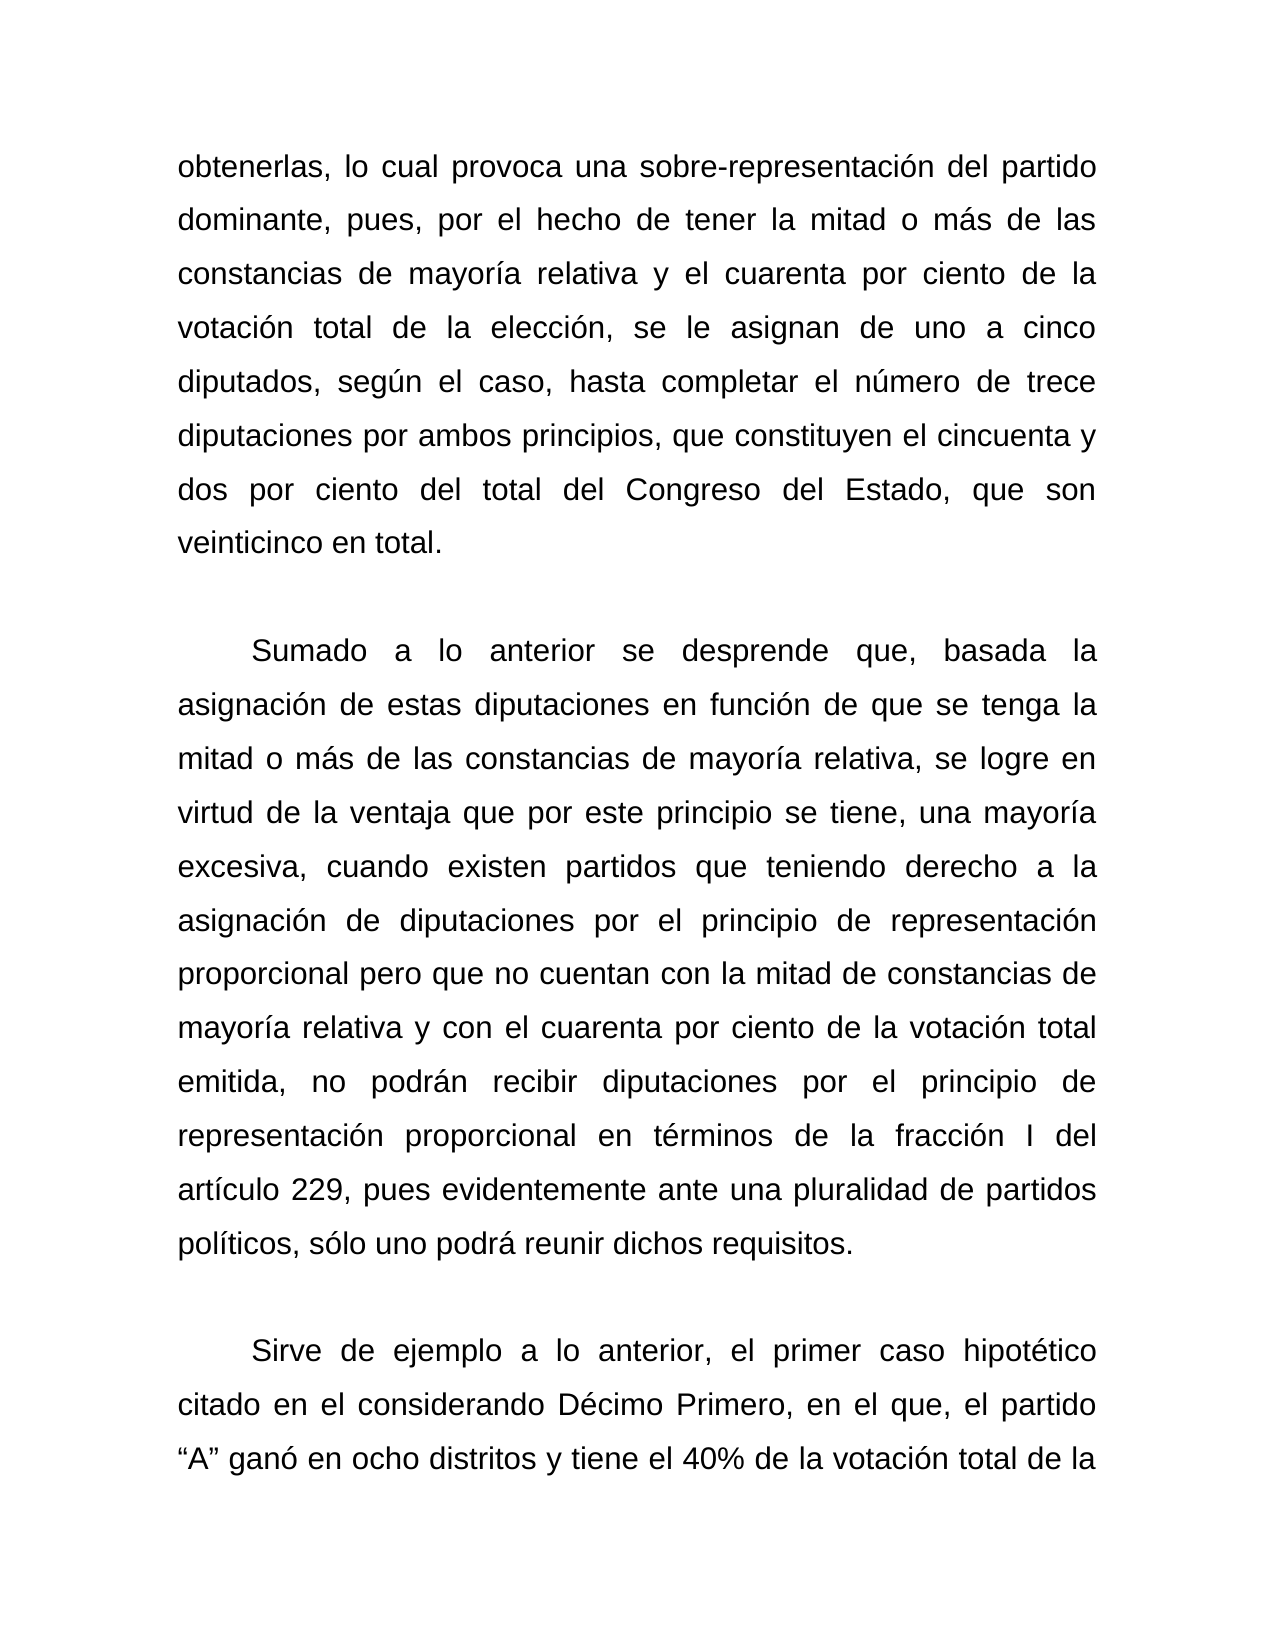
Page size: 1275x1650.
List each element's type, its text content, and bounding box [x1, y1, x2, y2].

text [177, 148, 1098, 561]
text Sumado a lo anterior se desprende que, basada la asignación de estas diputaciones en función de que se tenga la mitad o más de las constancias de mayoría relativa, se logre en virtud de la ventaja que por este principio se tiene, una mayoría excesiva, cuando existen partidos que teniendo derecho a la asignación de diputaciones por el principio de representación proporcional pero que no cuentan con la mitad de constancias de mayoría relativa y con el cuarenta por ciento de la votación total emitida, no podrán recibir diputaciones por el principio de representación proporcional en términos de la fracción I del artículo 229, pues evidentemente ante una pluralidad de partidos políticos, sólo uno podrá reunir dichos requisitos. [177, 632, 1098, 1261]
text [177, 1332, 1098, 1476]
